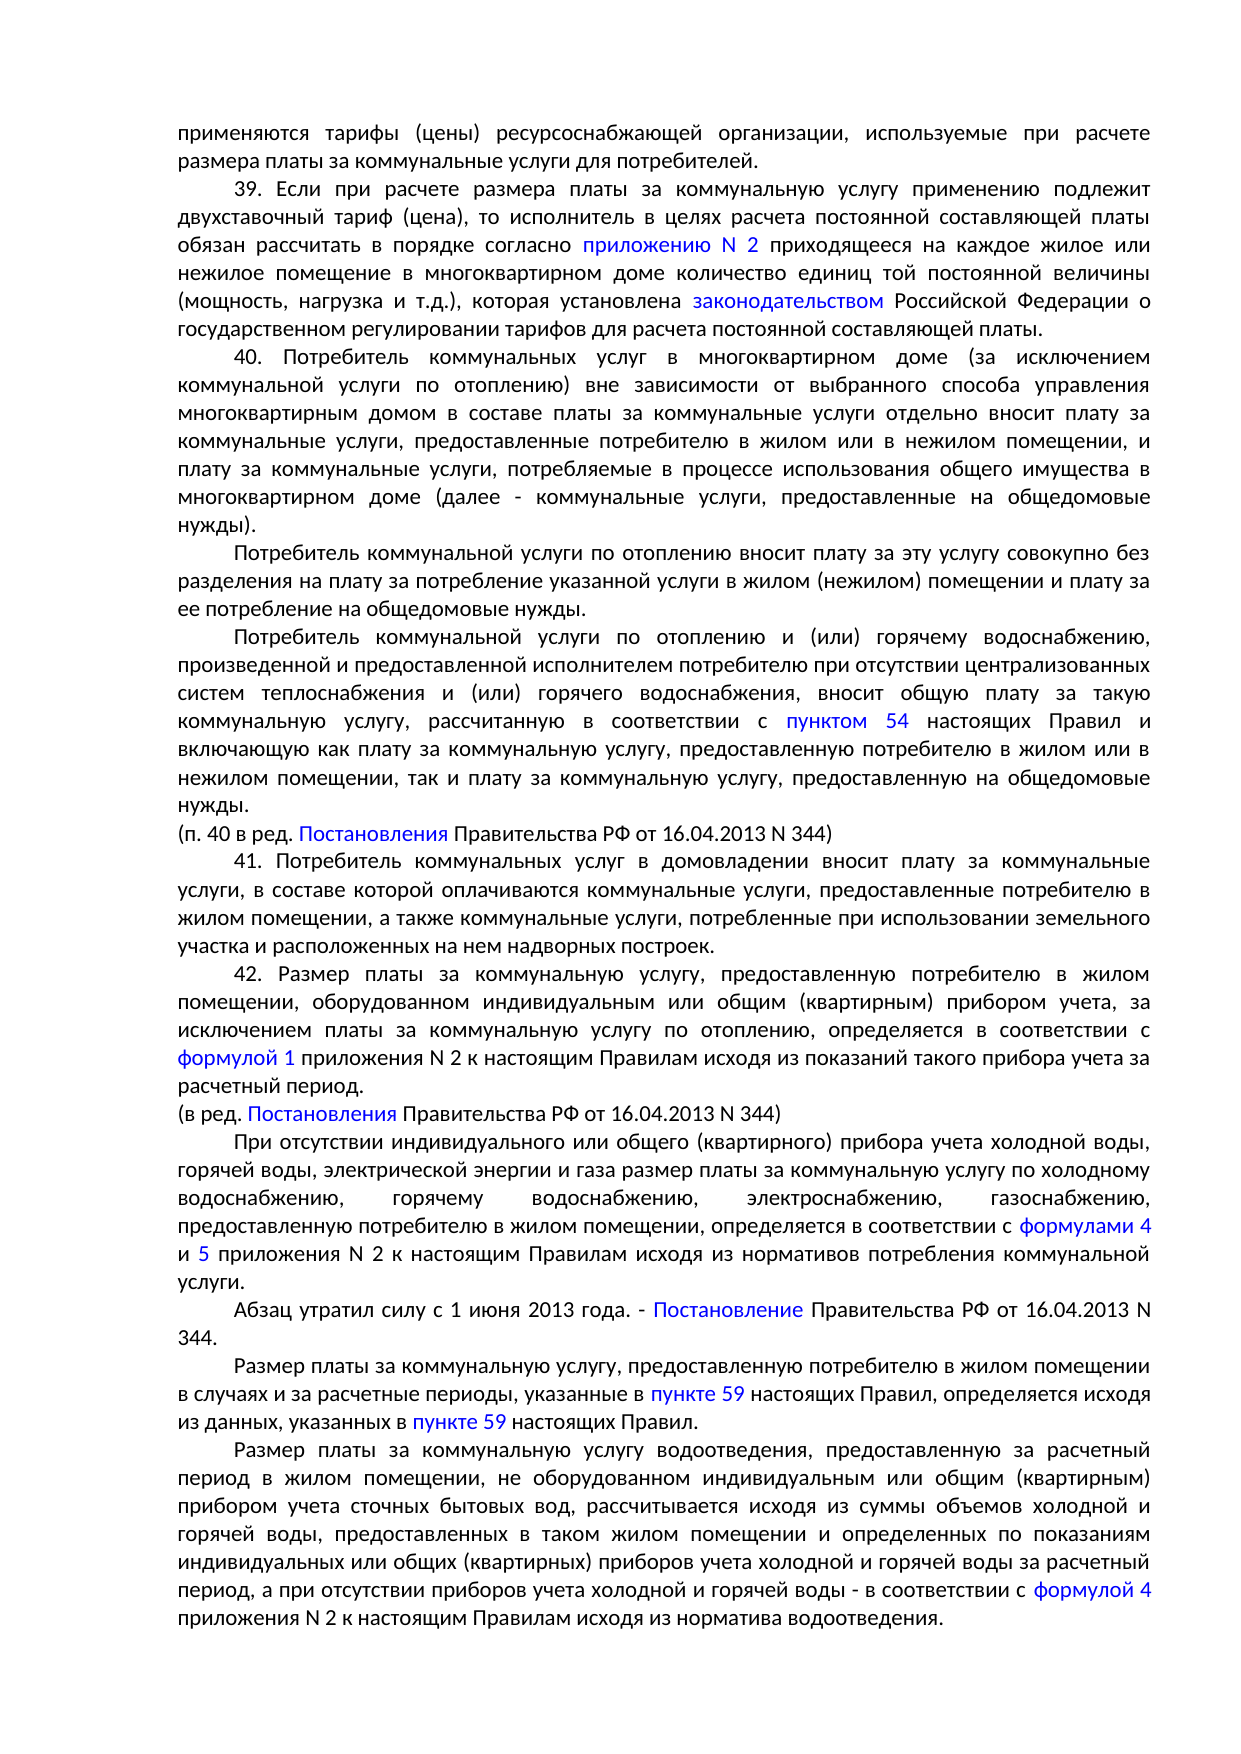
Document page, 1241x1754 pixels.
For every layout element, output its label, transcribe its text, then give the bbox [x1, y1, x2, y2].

text Потребитель коммунальной услуги по отоплению и (или) горячему водоснабжению, произведенной и предоставленной исполнителем потребителю при отсутствии централизованных систем теплоснабжения и (или) горячего водоснабжения, вносит общую плату за такую коммунальную услугу, рассчитанную в соответствии с пунктом 54 настоящих Правил и включающую как плату за коммунальную услугу, предоставленную потребителю в жилом или в нежилом помещении, так и плату за коммунальную услугу, предоставленную на общедомовые нужды. [177, 622, 1152, 819]
text 41. Потребитель коммунальных услуг в домовладении вносит плату за коммунальные услуги, в составе которой оплачиваются коммунальные услуги, предоставленные потребителю в жилом помещении, а также коммунальные услуги, потребленные при использовании земельного участка и расположенных на нем надворных построек. [177, 847, 1152, 959]
text (в ред. Постановления Правительства РФ от 16.04.2013 N 344) [177, 1099, 1152, 1127]
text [177, 118, 1152, 174]
text 42. Размер платы за коммунальную услугу, предоставленную потребителю в жилом помещении, оборудованном индивидуальным или общим (квартирным) прибором учета, за исключением платы за коммунальную услугу по отоплению, определяется в соответствии с формулой 1 приложения N 2 к настоящим Правилам исходя из показаний такого прибора учета за расчетный период. [177, 959, 1152, 1099]
text Абзац утратил силу с 1 июня 2013 года. - Постановление Правительства РФ от 16.04.2013 N 344. [177, 1295, 1152, 1351]
text При отсутствии индивидуального или общего (квартирного) прибора учета холодной воды, горячей воды, электрической энергии и газа размер платы за коммунальную услугу по холодному водоснабжению, горячему водоснабжению, электроснабжению, газоснабжению, предоставленную потребителю в жилом помещении, определяется в соответствии с формулами 4 и 5 приложения N 2 к настоящим Правилам исходя из нормативов потребления коммунальной услуги. [177, 1127, 1152, 1295]
text 40. Потребитель коммунальных услуг в многоквартирном доме (за исключением коммунальной услуги по отоплению) вне зависимости от выбранного способа управления многоквартирным домом в составе платы за коммунальные услуги отдельно вносит плату за коммунальные услуги, предоставленные потребителю в жилом или в нежилом помещении, и плату за коммунальные услуги, потребляемые в процессе использования общего имущества в многоквартирном доме (далее - коммунальные услуги, предоставленные на общедомовые нужды). [177, 342, 1152, 538]
text (п. 40 в ред. Постановления Правительства РФ от 16.04.2013 N 344) [177, 819, 1152, 847]
text Размер платы за коммунальную услугу, предоставленную потребителю в жилом помещении в случаях и за расчетные периоды, указанные в пункте 59 настоящих Правил, определяется исходя из данных, указанных в пункте 59 настоящих Правил. [177, 1351, 1152, 1435]
text 39. Если при расчете размера платы за коммунальную услугу применению подлежит двухставочный тариф (цена), то исполнитель в целях расчета постоянной составляющей платы обязан рассчитать в порядке согласно приложению N 2 приходящееся на каждое жилое или нежилое помещение в многоквартирном доме количество единиц той постоянной величины (мощность, нагрузка и т.д.), которая установлена законодательством Российской Федерации о государственном регулировании тарифов для расчета постоянной составляющей платы. [177, 174, 1152, 342]
text Размер платы за коммунальную услугу водоотведения, предоставленную за расчетный период в жилом помещении, не оборудованном индивидуальным или общим (квартирным) прибором учета сточных бытовых вод, рассчитывается исходя из суммы объемов холодной и горячей воды, предоставленных в таком жилом помещении и определенных по показаниям индивидуальных или общих (квартирных) приборов учета холодной и горячей воды за расчетный период, а при отсутствии приборов учета холодной и горячей воды - в соответствии с формулой 4 приложения N 2 к настоящим Правилам исходя из норматива водоотведения. [177, 1435, 1152, 1631]
text Потребитель коммунальной услуги по отоплению вносит плату за эту услугу совокупно без разделения на плату за потребление указанной услуги в жилом (нежилом) помещении и плату за ее потребление на общедомовые нужды. [177, 538, 1152, 622]
